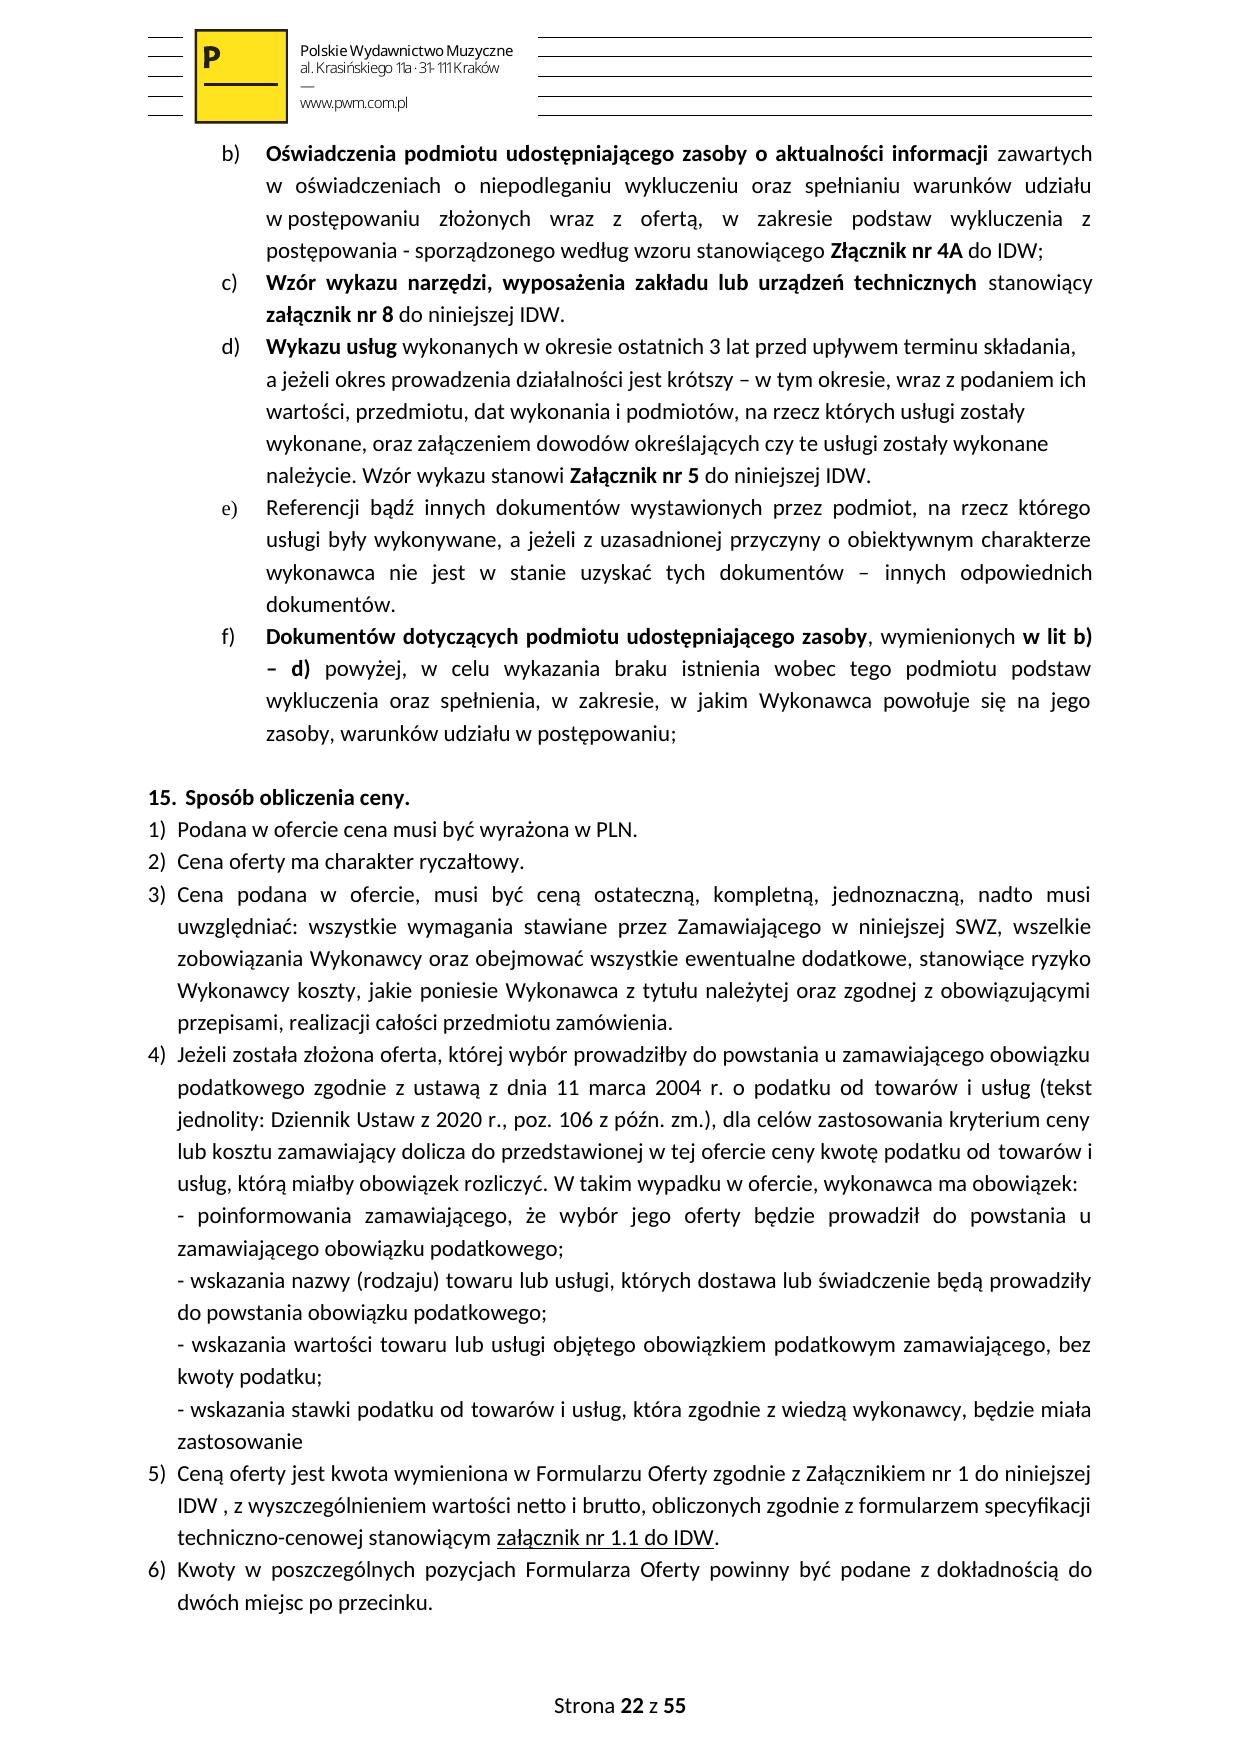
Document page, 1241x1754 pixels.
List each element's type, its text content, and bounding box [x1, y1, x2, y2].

text - poinformowania zamawiającego, że wybór jego oferty będzie prowadził do powstania u zamawiającego obowiązku podatkowego; [177, 1202, 1093, 1262]
subtitle Sposób obliczenia ceny. [148, 783, 1093, 811]
list Cena podana w ofercie, musi być ceną ostateczną, kompletną, jednoznaczną, nadto musi uwzględniać: wszystkie wymagania stawiane przez Zamawiającego w niniejszej SWZ, wszelkie zobowiązania Wykonawcy oraz obejmować wszystkie ewentualne dodatkowe, stanowiące ryzyko Wykonawcy koszty, jakie poniesie Wykonawca z tytułu należytej oraz zgodnej z obowiązującymi przepisami, realizacji całości przedmiotu zamówienia. [148, 880, 1093, 1036]
text - wskazania stawki podatku od towarów i usług, która zgodnie z wiedzą wykonawcy, będzie miała zastosowanie [177, 1395, 1093, 1455]
text - wskazania wartości towaru lub usługi objętego obowiązkiem podatkowym zamawiającego, bez kwoty podatku; [177, 1330, 1093, 1391]
list Podana w ofercie cena musi być wyrażona w PLN. [148, 815, 1093, 843]
list Kwoty w poszczególnych pozycjach Formularza Oferty powinny być podane z dokładnością do dwóch miejsc po przecinku. [148, 1556, 1093, 1616]
list Dokumentów dotyczących podmiotu udostępniającego zasoby, wymienionych w lit b) – d) powyżej, w celu wykazania braku istnienia wobec tego podmiotu podstaw wykluczenia oraz spełnienia, w zakresie, w jakim Wykonawca powołuje się na jego zasoby, warunków udziału w postępowaniu; [221, 622, 1093, 747]
list Wzór wykazu narzędzi, wyposażenia zakładu lub urządzeń technicznych stanowiący załącznik nr 8 do niniejszej IDW. [221, 268, 1093, 328]
list Cena oferty ma charakter ryczałtowy. [148, 847, 1093, 876]
list Wykazu usług wykonanych w okresie ostatnich 3 lat przed upływem terminu składania, a jeżeli okres prowadzenia działalności jest krótszy – w tym okresie, wraz z podaniem ich wartości, przedmiotu, dat wykonania i podmiotów, na rzecz których usługi zostały wykonane, oraz załączeniem dowodów określających czy te usługi zostały wykonane należycie. Wzór wykazu stanowi Załącznik nr 5 do niniejszej IDW. [221, 332, 1093, 489]
list Jeżeli została złożona oferta, której wybór prowadziłby do powstania u zamawiającego obowiązku podatkowego zgodnie z ustawą z dnia 11 marca 2004 r. o podatku od towarów i usług (tekst jednolity: Dziennik Ustaw z 2020 r., poz. 106 z późn. zm.), dla celów zastosowania kryterium ceny lub kosztu zamawiający dolicza do przedstawionej w tej ofercie ceny kwotę podatku od towarów i usług, którą miałby obowiązek rozliczyć. W takim wypadku w ofercie, wykonawca ma obowiązek: [148, 1041, 1093, 1197]
text - wskazania nazwy (rodzaju) towaru lub usługi, których dostawa lub świadczenie będą prowadziły do powstania obowiązku podatkowego; [177, 1266, 1093, 1326]
list Ceną oferty jest kwota wymieniona w Formularzu Oferty zgodnie z Załącznikiem nr 1 do niniejszej IDW , z wyszczególnieniem wartości netto i brutto, obliczonych zgodnie z formularzem specyfikacji techniczno-cenowej stanowiącym załącznik nr 1.1 do IDW. [148, 1459, 1093, 1551]
list Referencji bądź innych dokumentów wystawionych przez podmiot, na rzecz którego usługi były wykonywane, a jeżeli z uzasadnionej przyczyny o obiektywnym charakterze wykonawca nie jest w stanie uzyskać tych dokumentów – innych odpowiednich dokumentów. [221, 493, 1093, 618]
list Oświadczenia podmiotu udostępniającego zasoby o aktualności informacji zawartych w oświadczeniach o niepodleganiu wykluczeniu oraz spełnianiu warunków udziału w postępowaniu złożonych wraz z ofertą, w zakresie podstaw wykluczenia z postępowania - sporządzonego według wzoru stanowiącego Złącznik nr 4A do IDW; [221, 139, 1093, 264]
